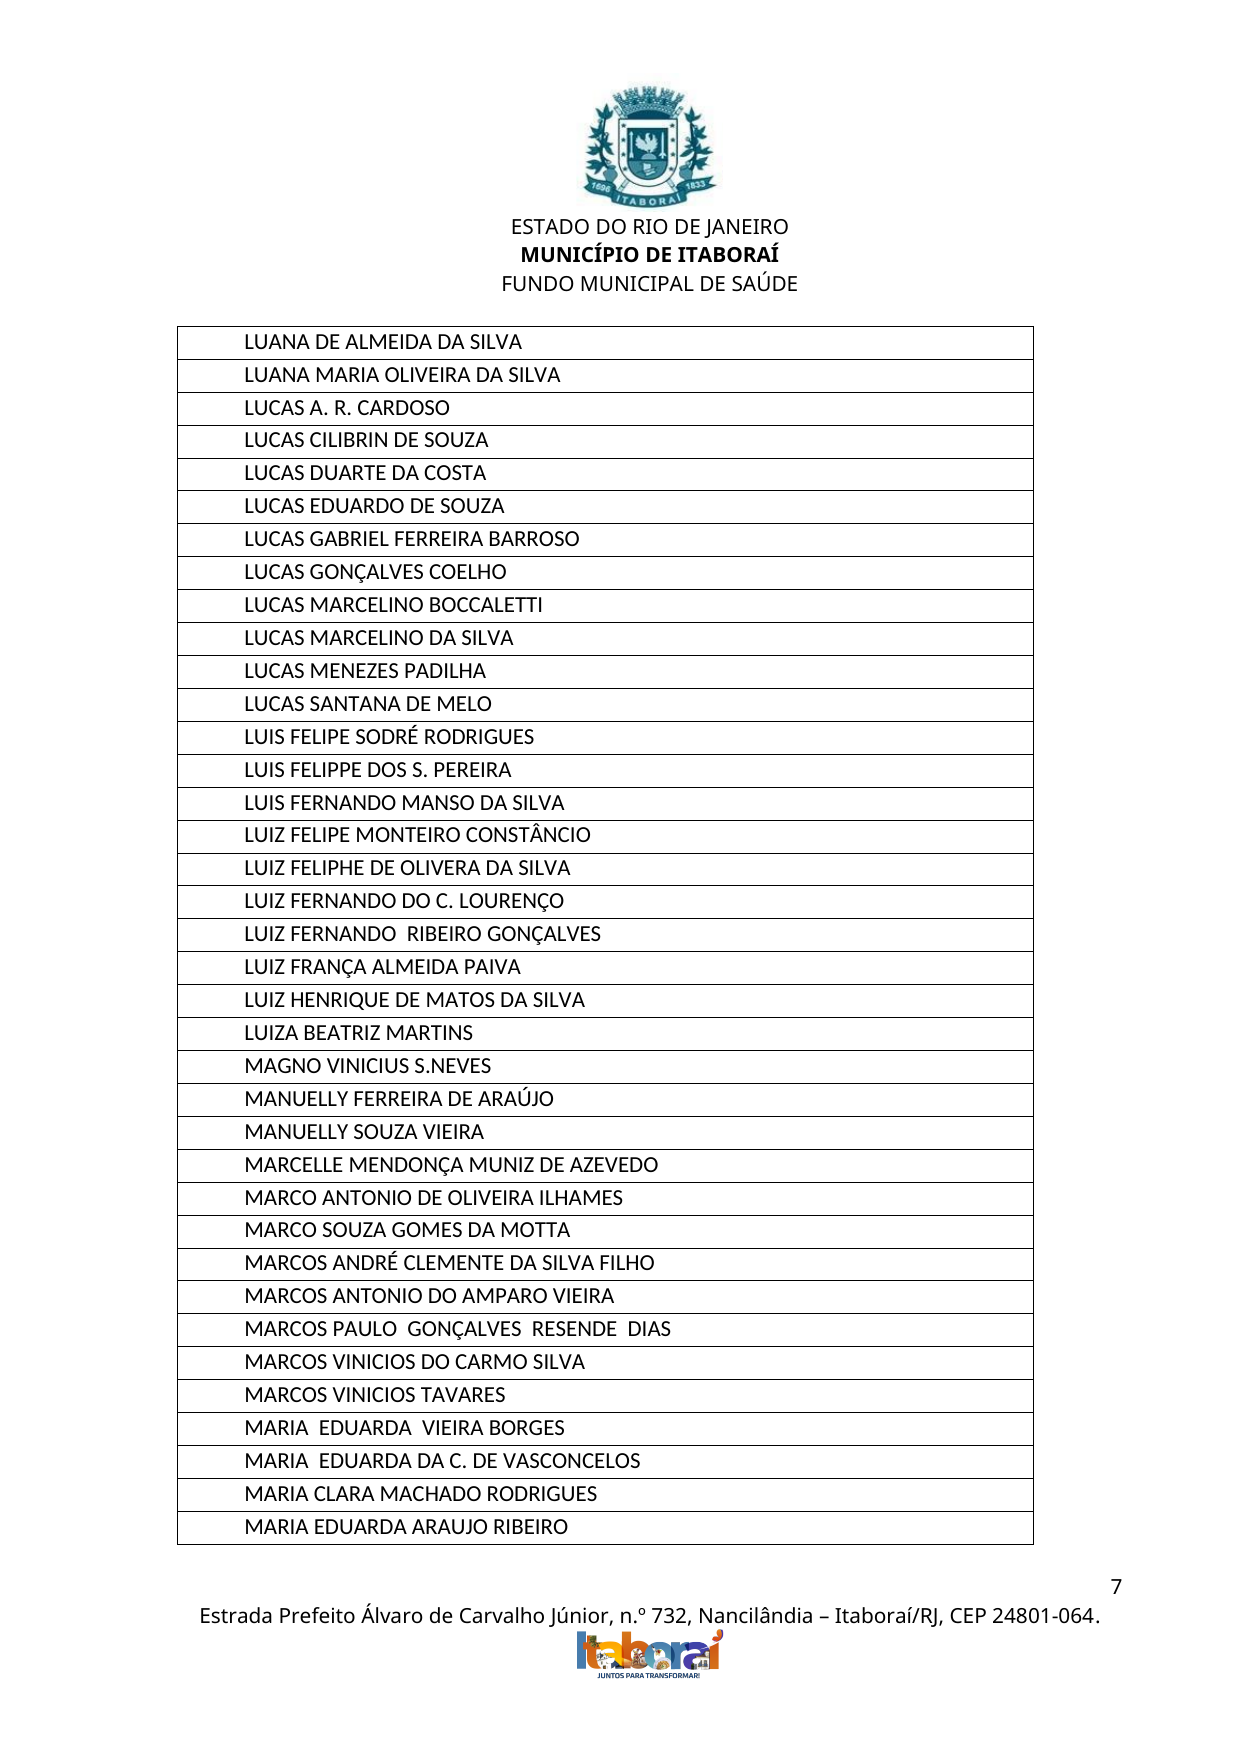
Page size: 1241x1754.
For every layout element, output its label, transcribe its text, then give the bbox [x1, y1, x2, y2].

table_cell LUCAS DUARTE DA COSTA [178, 459, 1033, 490]
table_cell MARIA CLARA MACHADO RODRIGUES [178, 1479, 1033, 1511]
table_cell LUCAS CILIBRIN DE SOUZA [178, 426, 1033, 457]
table_cell LUCAS MARCELINO DA SILVA [178, 623, 1033, 655]
table_cell MARCO SOUZA GOMES DA MOTTA [178, 1216, 1033, 1247]
table_cell MARIA EDUARDA ARAUJO RIBEIRO [178, 1512, 1033, 1544]
table_cell LUCAS SANTANA DE MELO [178, 689, 1033, 721]
table_cell LUCAS GABRIEL FERREIRA BARROSO [178, 524, 1033, 556]
table_cell MARIA EDUARDA VIEIRA BORGES [178, 1413, 1033, 1445]
table_cell LUIZ FELIPE MONTEIRO CONSTÂNCIO [178, 821, 1033, 852]
table_cell MANUELLY SOUZA VIEIRA [178, 1117, 1033, 1149]
table_cell LUANA MARIA OLIVEIRA DA SILVA [178, 360, 1033, 392]
table_cell LUIZA BEATRIZ MARTINS [178, 1018, 1033, 1050]
table_cell MARIA EDUARDA DA C. DE VASCONCELOS [178, 1446, 1033, 1478]
table_cell LUIZ FERNANDO DO C. LOURENÇO [178, 886, 1033, 918]
table_cell LUCAS A. R. CARDOSO [178, 393, 1033, 424]
table_cell LUANA DE ALMEIDA DA SILVA [178, 327, 1033, 359]
picture [576, 73, 723, 212]
table_cell LUCAS MENEZES PADILHA [178, 656, 1033, 688]
table_cell MARCELLE MENDONÇA MUNIZ DE AZEVEDO [178, 1150, 1033, 1182]
table_cell MARCOS VINICIOS DO CARMO SILVA [178, 1347, 1033, 1379]
table_cell MARCOS VINICIOS TAVARES [178, 1380, 1033, 1412]
table_cell LUIZ FERNANDO RIBEIRO GONÇALVES [178, 919, 1033, 951]
table_cell MAGNO VINICIUS S.NEVES [178, 1051, 1033, 1083]
table_cell LUIZ FRANÇA ALMEIDA PAIVA [178, 952, 1033, 984]
table_cell LUCAS GONÇALVES COELHO [178, 557, 1033, 589]
table_cell MARCOS ANDRÉ CLEMENTE DA SILVA FILHO [178, 1249, 1033, 1280]
table_cell MARCO ANTONIO DE OLIVEIRA ILHAMES [178, 1183, 1033, 1214]
table_cell LUCAS EDUARDO DE SOUZA [178, 491, 1033, 523]
picture [572, 1629, 727, 1681]
table_cell MANUELLY FERREIRA DE ARAÚJO [178, 1084, 1033, 1116]
table_cell LUIS FELIPPE DOS S. PEREIRA [178, 755, 1033, 787]
table_cell MARCOS PAULO GONÇALVES RESENDE DIAS [178, 1314, 1033, 1346]
table_cell LUIS FERNANDO MANSO DA SILVA [178, 788, 1033, 819]
table_cell LUIS FELIPE SODRÉ RODRIGUES [178, 722, 1033, 754]
table_cell LUIZ HENRIQUE DE MATOS DA SILVA [178, 985, 1033, 1017]
table_cell LUIZ FELIPHE DE OLIVERA DA SILVA [178, 854, 1033, 885]
table_cell LUCAS MARCELINO BOCCALETTI [178, 590, 1033, 622]
table_cell MARCOS ANTONIO DO AMPARO VIEIRA [178, 1281, 1033, 1313]
